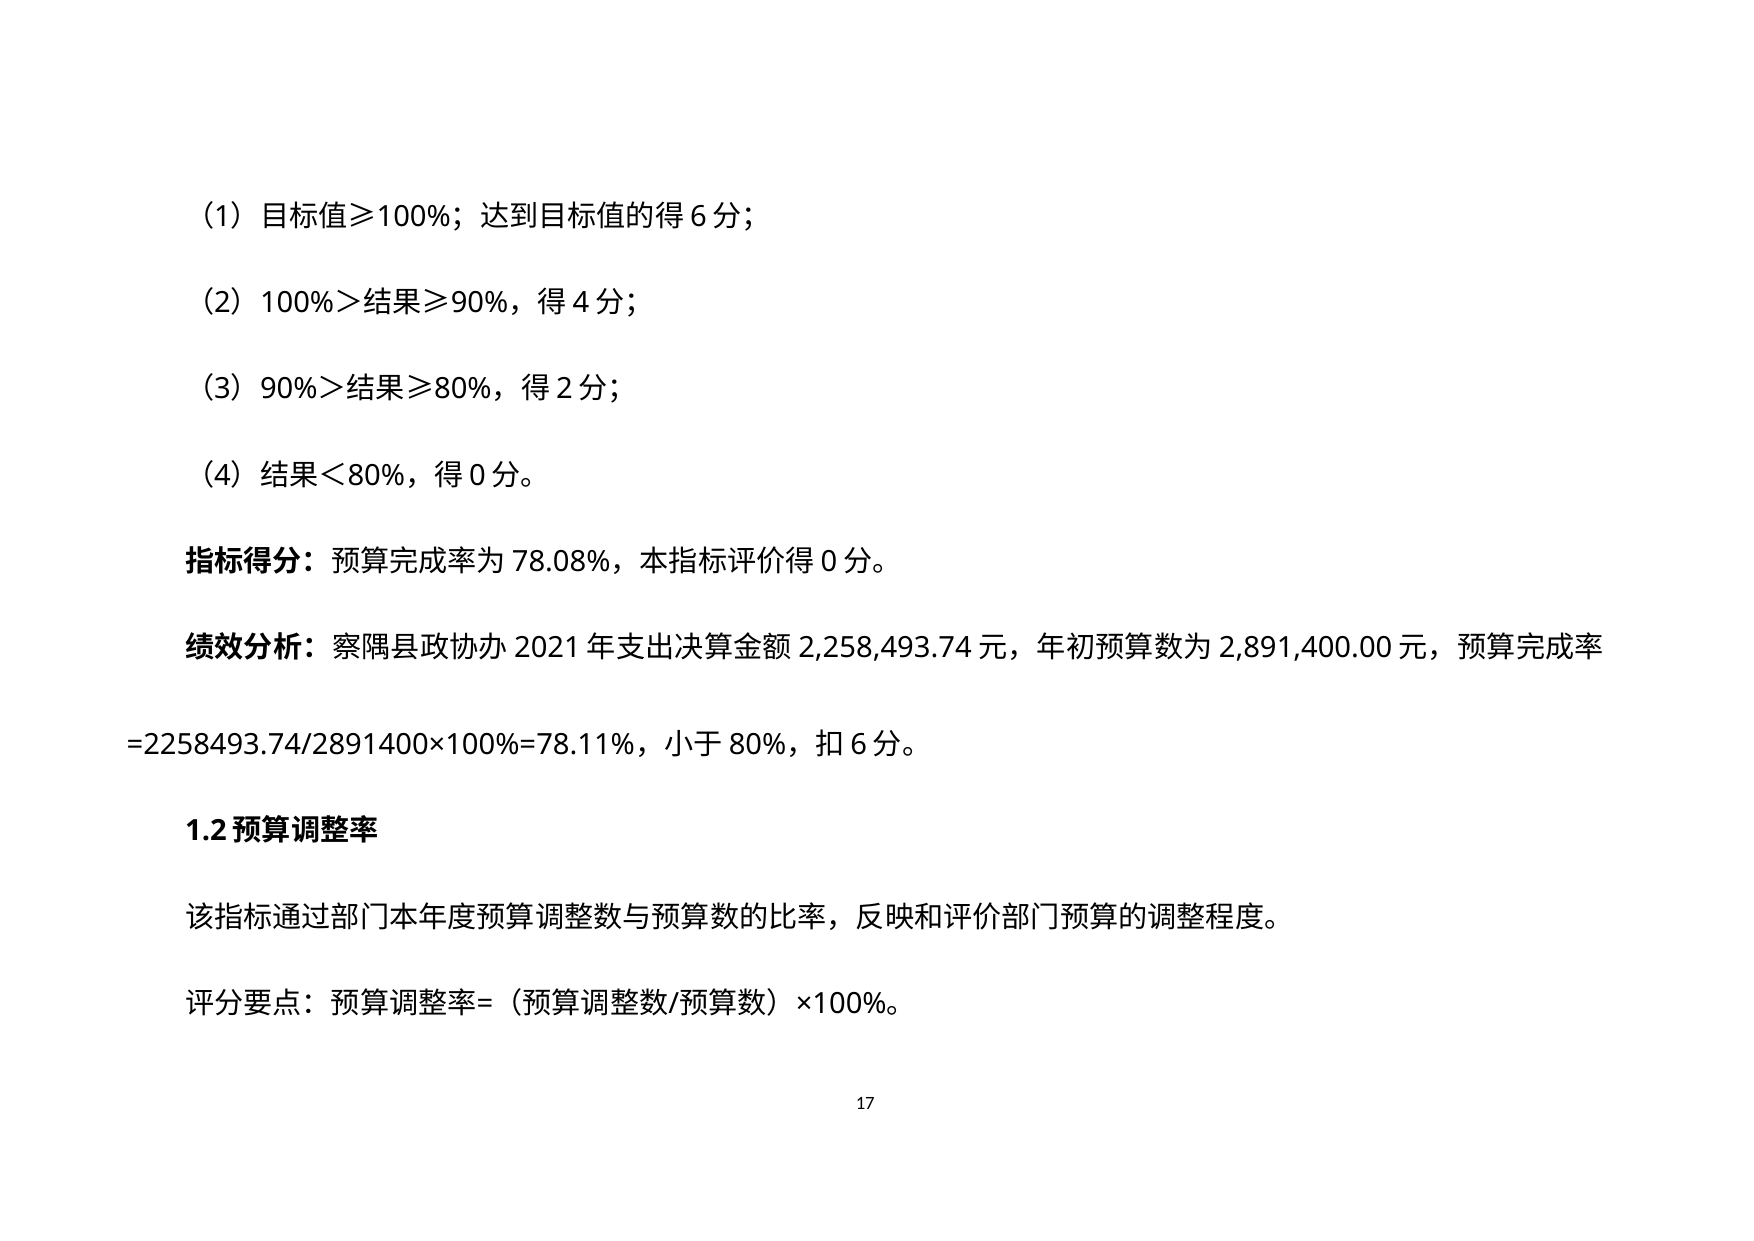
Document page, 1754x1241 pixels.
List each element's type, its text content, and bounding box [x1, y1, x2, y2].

text （1）目标值≥100%；达到目标值的得6分； [126, 181, 1604, 246]
text 该指标通过部门本年度预算调整数与预算数的比率，反映和评价部门预算的调整程度。 [126, 882, 1604, 947]
text 绩效分析：察隅县政协办2021年支出决算金额2,258,493.74元，年初预算数为2,891,400.00元，预算完成率=2258493.74/2891400×100%=78.11%，小于80%，扣6分。 [126, 612, 1604, 774]
text 1.2预算调整率 [126, 796, 1604, 861]
text 评分要点：预算调整率=（预算调整数/预算数）×100%。 [126, 968, 1604, 1033]
text （3）90%＞结果≥80%，得2分； [126, 354, 1604, 419]
text （4）结果＜80%，得0分。 [126, 440, 1604, 505]
text （2）100%＞结果≥90%，得4分； [126, 267, 1604, 332]
text 指标得分：预算完成率为78.08%，本指标评价得0分。 [126, 526, 1604, 591]
